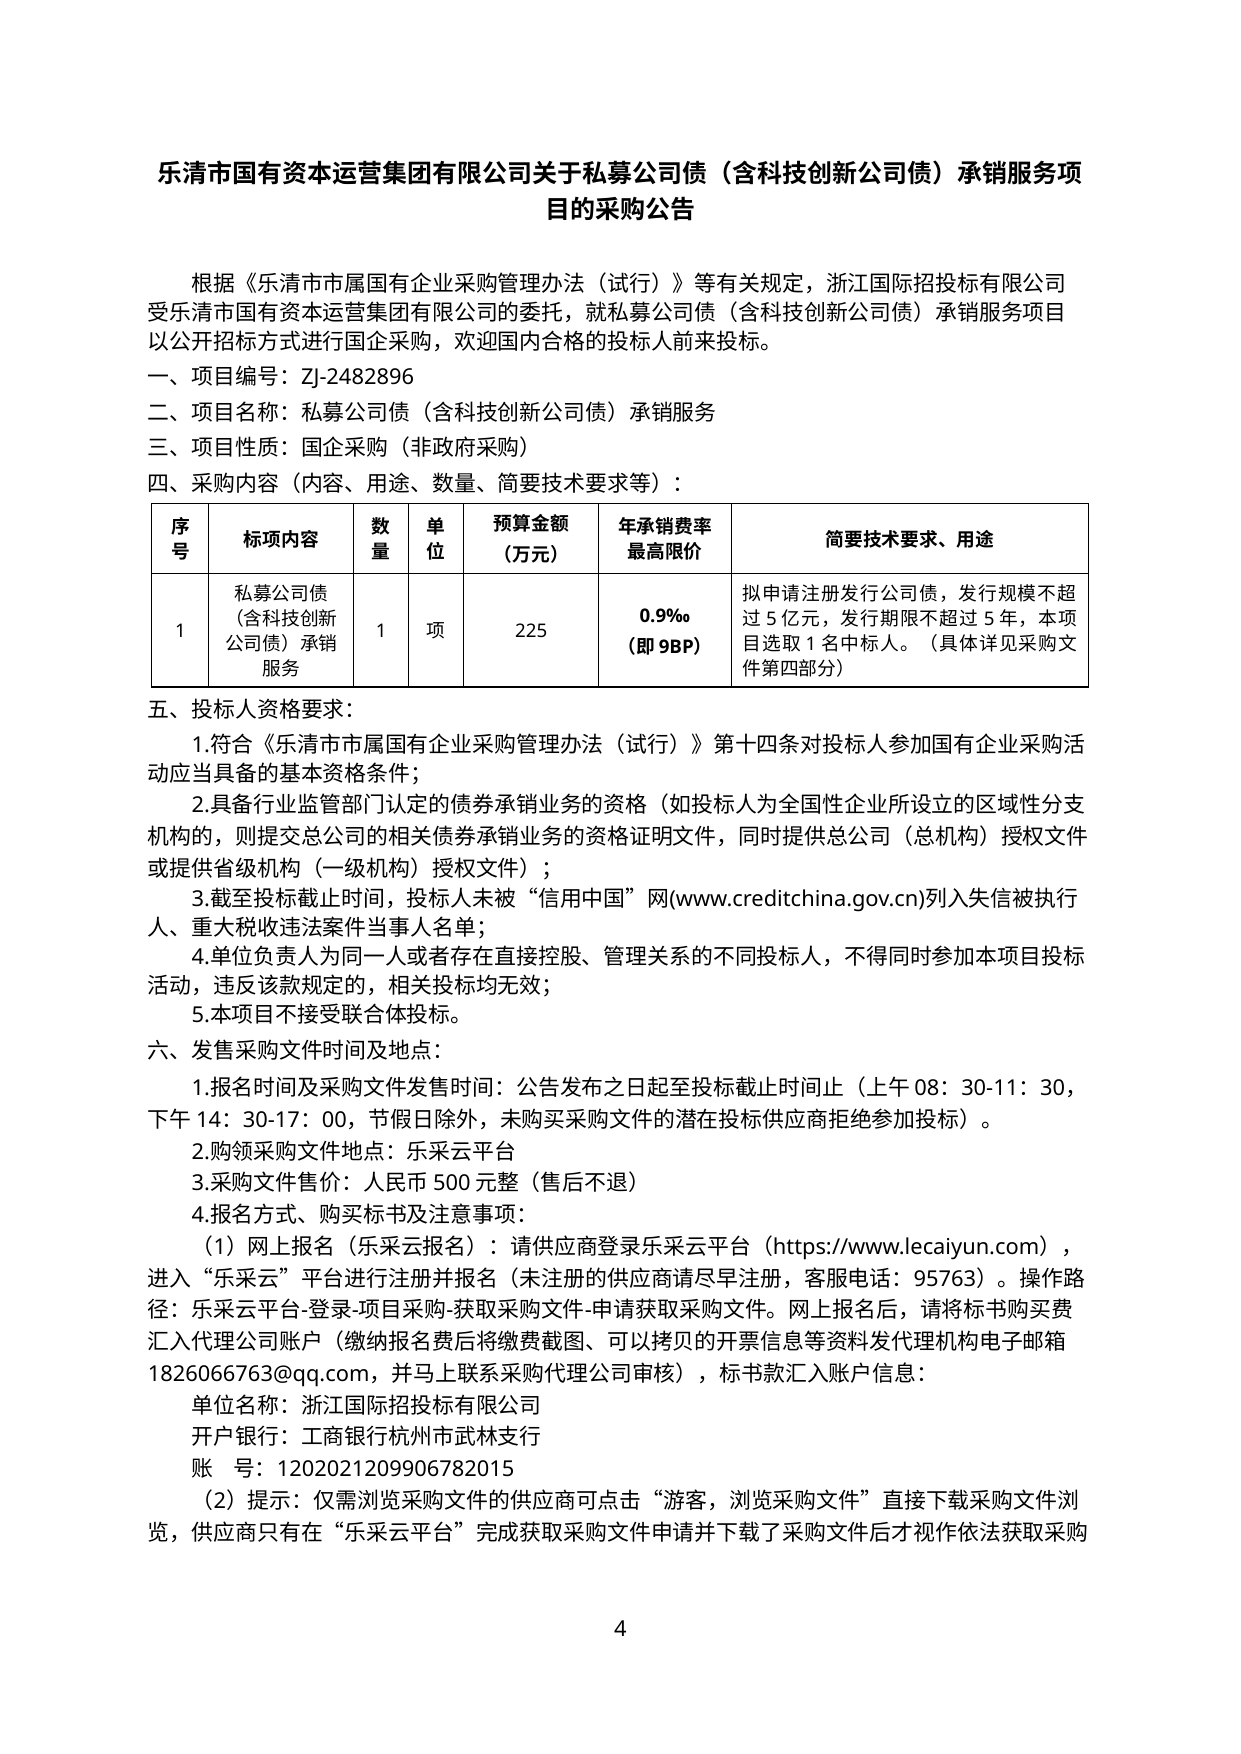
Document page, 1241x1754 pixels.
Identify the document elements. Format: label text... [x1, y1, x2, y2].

table_header 单位 [409, 504, 463, 573]
table_cell 225 [464, 574, 598, 686]
table_cell 1 [354, 574, 408, 686]
table_header 年承销费率最高限价 [599, 504, 731, 573]
text （1）网上报名（乐采云报名）：请供应商登录乐采云平台（https://www.lecaiyun.com），进入“乐采云”平台进行注册并报名（未注册的供应商请尽早注册，客服电话：95763）。操作路径：乐采云平台-登录-项目采购-获取采购文件-申请获取采购文件。网上报名后，请将标书购买费汇入代理公司账户（缴纳报名费后将缴费截图、可以拷贝的开票信息等资料发代理机构电子邮箱1826066763@qq.com，并马上联系采购代理公司审核），标书款汇入账户信息： [148, 1229, 1093, 1388]
text 开户银行：工商银行杭州市武林支行 [148, 1419, 1093, 1451]
text 1.符合《乐清市市属国有企业采购管理办法（试行）》第十四条对投标人参加国有企业采购活动应当具备的基本资格条件； [148, 729, 1093, 787]
text 一、项目编号：ZJ-2482896 [148, 361, 1086, 391]
text 5.本项目不接受联合体投标。 [148, 999, 1093, 1028]
table_header 预算金额 （万元） [464, 504, 598, 573]
text 二、项目名称：私募公司债（含科技创新公司债）承销服务 [148, 397, 1086, 426]
table_header 数量 [354, 504, 408, 573]
text 2.购领采购文件地点：乐采云平台 [148, 1134, 1093, 1165]
table_cell 项 [409, 574, 463, 686]
text 3.采购文件售价：人民币500元整（售后不退） [148, 1165, 1093, 1197]
text 账 号：1202021209906782015 [148, 1451, 1093, 1483]
text 2.具备行业监管部门认定的债券承销业务的资格（如投标人为全国性企业所设立的区域性分支机构的，则提交总公司的相关债券承销业务的资格证明文件，同时提供总公司（总机构）授权文件或提供省级机构（一级机构）授权文件）； [148, 787, 1093, 883]
text 1.报名时间及采购文件发售时间：公告发布之日起至投标截止时间止（上午08：30-11：30，下午14：30-17：00，节假日除外，未购买采购文件的潜在投标供应商拒绝参加投标）。 [148, 1070, 1093, 1134]
table_cell 0.9‰ （即9BP） [599, 574, 731, 686]
table_header 标项内容 [209, 504, 353, 573]
text 根据《乐清市市属国有企业采购管理办法（试行）》等有关规定，浙江国际招投标有限公司受乐清市国有资本运营集团有限公司的委托，就私募公司债（含科技创新公司债）承销服务项目以公开招标方式进行国企采购，欢迎国内合格的投标人前来投标。 [148, 268, 1086, 355]
text 六、发售采购文件时间及地点： [148, 1035, 1086, 1064]
table_header 序号 [152, 504, 208, 573]
text 3.截至投标截止时间，投标人未被“信用中国”网(www.creditchina.gov.cn)列入失信被执行人、重大税收违法案件当事人名单； [148, 883, 1093, 941]
table_cell 1 [152, 574, 208, 686]
text 4.单位负责人为同一人或者存在直接控股、管理关系的不同投标人，不得同时参加本项目投标活动，违反该款规定的，相关投标均无效； [148, 941, 1093, 999]
table_cell 私募公司债（含科技创新公司债）承销服务 [209, 574, 353, 686]
text 四、采购内容（内容、用途、数量、简要技术要求等）： [148, 468, 1086, 497]
text 单位名称：浙江国际招投标有限公司 [148, 1388, 1093, 1419]
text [148, 1483, 1093, 1546]
text 乐清市国有资本运营集团有限公司关于私募公司债（含科技创新公司债）承销服务项目的采购公告 [148, 153, 1093, 226]
text 五、投标人资格要求： [148, 694, 1086, 723]
table_header 简要技术要求、用途 [732, 504, 1088, 573]
table_cell 拟申请注册发行公司债，发行规模不超过5亿元，发行期限不超过5年，本项目选取1名中标人。（具体详见采购文件第四部分） [732, 574, 1088, 686]
text 三、项目性质：国企采购（非政府采购） [148, 432, 1086, 461]
text 4.报名方式、购买标书及注意事项： [148, 1197, 1093, 1229]
